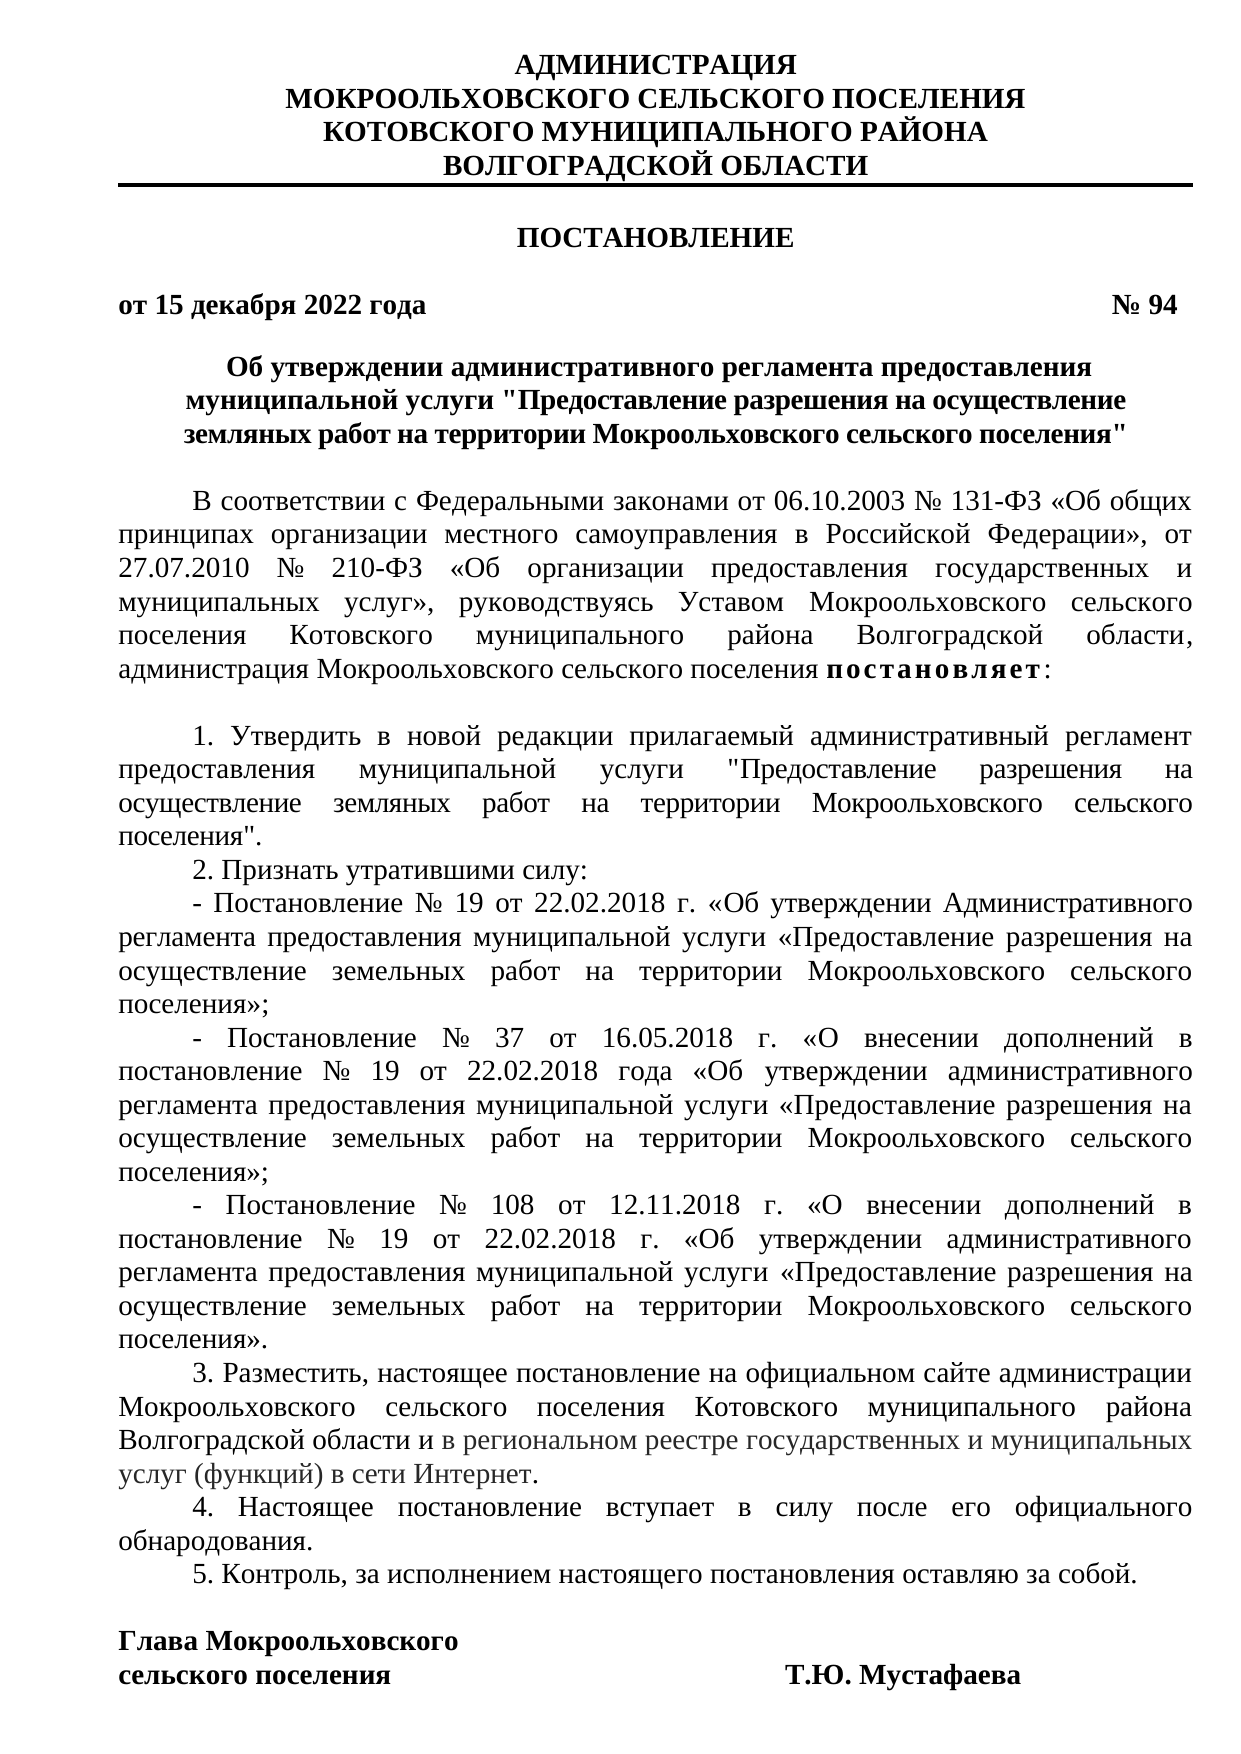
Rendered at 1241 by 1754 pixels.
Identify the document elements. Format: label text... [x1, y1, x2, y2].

text В соответствии с Федеральными законами от 06.10.2003 № 131-ФЗ «Об общих принципах организации местного самоуправления в Российской Федерации», от 27.07.2010 № 210-ФЗ «Об организации предоставления государственных и муниципальных услуг», руководствуясь Уставом Мокроольховского сельского поселения Котовского муниципального района Волгоградской области, администрация Мокроольховского сельского поселения постановляет: [118, 483, 1193, 684]
text - Постановление № 108 от 12.11.2018 г. «О внесении дополнений в постановление № 19 от 22.02.2018 г. «Об утверждении административного регламента предоставления муниципальной услуги «Предоставление разрешения на осуществление земельных работ на территории Мокроольховского сельского поселения». [118, 1187, 1193, 1355]
text Об утверждении административного регламента предоставления муниципальной услуги "Предоставление разрешения на осуществление земляных работ на территории Мокроольховского сельского поселения" [118, 349, 1193, 449]
text 3. Разместить, настоящее постановление на официальном сайте администрации Мокроольховского сельского поселения Котовского муниципального района Волгоградской области и в региональном реестре государственных и муниципальных услуг (функций) в сети Интернет. [118, 1355, 1193, 1489]
text МОКРООЛЬХОВСКОГО СЕЛЬСКОГО ПОСЕЛЕНИЯ [118, 81, 1193, 114]
text КОТОВСКОГО МУНИЦИПАЛЬНОГО РАЙОНА [118, 114, 1193, 148]
text ВОЛГОГРАДСКОЙ ОБЛАСТИ [118, 148, 1193, 183]
text сельского поселения Т.Ю. Мустафаева [118, 1657, 1193, 1691]
text АДМИНИСТРАЦИЯ [118, 47, 1193, 81]
text Глава Мокроольховского [118, 1623, 1193, 1657]
text от 15 декабря 2022 года № 94 [118, 287, 1193, 321]
text - Постановление № 37 от 16.05.2018 г. «О внесении дополнений в постановление № 19 от 22.02.2018 года «Об утверждении административного регламента предоставления муниципальной услуги «Предоставление разрешения на осуществление земельных работ на территории Мокроольховского сельского поселения»; [118, 1020, 1193, 1187]
text 2. Признать утратившими силу: [118, 852, 1193, 886]
text 5. Контроль, за исполнением настоящего постановления оставляю за собой. [118, 1556, 1193, 1590]
text 4. Настоящее постановление вступает в силу после его официального обнародования. [118, 1489, 1193, 1556]
text 1. Утвердить в новой редакции прилагаемый административный регламент предоставления муниципальной услуги "Предоставление разрешения на осуществление земляных работ на территории Мокроольховского сельского поселения". [118, 718, 1193, 852]
text - Постановление № 19 от 22.02.2018 г. «Об утверждении Административного регламента предоставления муниципальной услуги «Предоставление разрешения на осуществление земельных работ на территории Мокроольховского сельского поселения»; [118, 886, 1193, 1020]
text ПОСТАНОВЛЕНИЕ [118, 220, 1193, 254]
